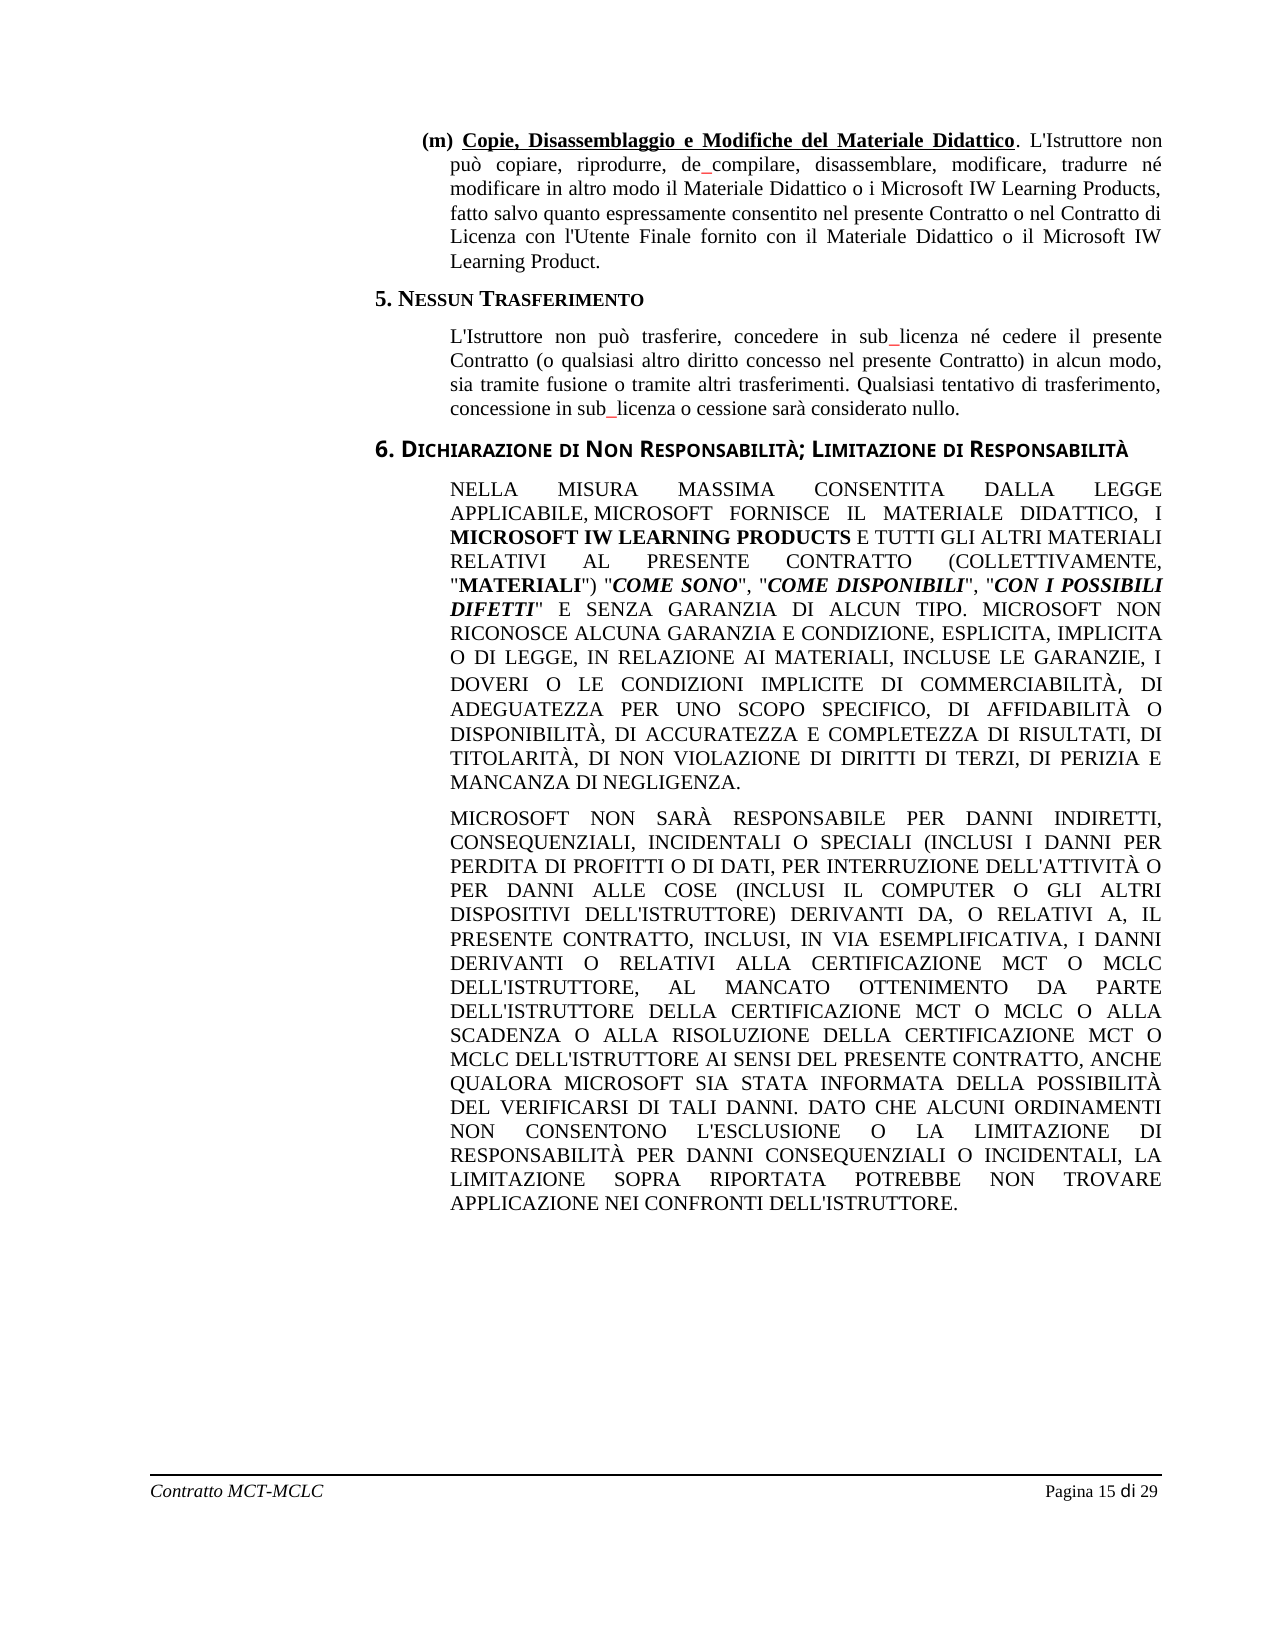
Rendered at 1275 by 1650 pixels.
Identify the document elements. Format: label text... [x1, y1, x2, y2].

text L'Istruttore non può trasferire, concedere in sub_licenza né cedere il presente Contratto (o qualsiasi altro diritto concesso nel presente Contratto) in alcun modo, sia tramite fusione o tramite altri trasferimenti. Qualsiasi tentativo di trasferimento, concessione in sub_licenza o cessione sarà considerato nullo. [450, 324, 1162, 420]
text NELLA MISURA MASSIMA CONSENTITA DALLA LEGGE APPLICABILE, MICROSOFT FORNISCE IL MATERIALE DIDATTICO, I MICROSOFT IW LEARNING PRODUCTS E TUTTI GLI ALTRI MATERIALI RELATIVI AL PRESENTE CONTRATTO (COLLETTIVAMENTE, "MATERIALI") "COME SONO", "COME DISPONIBILI", "CON I POSSIBILI DIFETTI" E SENZA GARANZIA DI ALCUN TIPO. MICROSOFT NON RICONOSCE ALCUNA GARANZIA E CONDIZIONE, ESPLICITA, IMPLICITA O DI LEGGE, IN RELAZIONE AI MATERIALI, INCLUSE LE GARANZIE, I DOVERI O LE CONDIZIONI IMPLICITE DI COMMERCIABILITÀ, DI ADEGUATEZZA PER UNO SCOPO SPECIFICO, DI AFFIDABILITÀ O DISPONIBILITÀ, DI ACCURATEZZA E COMPLETEZZA DI RISULTATI, DI TITOLARITÀ, DI NON VIOLAZIONE DI DIRITTI DI TERZI, DI PERIZIA E MANCANZA DI NEGLIGENZA. [450, 476, 1162, 794]
text (m) Copie, Disassemblaggio e Modifiche del Materiale Didattico. L'Istruttore non può copiare, riprodurre, de_compilare, disassemblare, modificare, tradurre né modificare in altro modo il Materiale Didattico o i Microsoft IW Learning Products, fatto salvo quanto espressamente consentito nel presente Contratto o nel Contratto di Licenza con l'Utente Finale fornito con il Materiale Didattico o il Microsoft IW Learning Product. [422, 128, 1162, 273]
text 5. Nessun Trasferimento [375, 285, 1162, 311]
text MICROSOFT NON SARÀ RESPONSABILE PER DANNI INDIRETTI, CONSEQUENZIALI, INCIDENTALI O SPECIALI (INCLUSI I DANNI PER PERDITA DI PROFITTI O DI DATI, PER INTERRUZIONE DELL'ATTIVITÀ O PER DANNI ALLE COSE (INCLUSI IL COMPUTER O GLI ALTRI DISPOSITIVI DELL'ISTRUTTORE) DERIVANTI DA, O RELATIVI A, IL PRESENTE CONTRATTO, INCLUSI, IN VIA ESEMPLIFICATIVA, I DANNI DERIVANTI O RELATIVI ALLA CERTIFICAZIONE MCT O MCLC DELL'ISTRUTTORE, AL MANCATO OTTENIMENTO DA PARTE DELL'ISTRUTTORE DELLA CERTIFICAZIONE MCT O MCLC O ALLA SCADENZA O ALLA RISOLUZIONE DELLA CERTIFICAZIONE MCT O MCLC DELL'ISTRUTTORE AI SENSI DEL PRESENTE CONTRATTO, ANCHE QUALORA MICROSOFT SIA STATA INFORMATA DELLA POSSIBILITÀ DEL VERIFICARSI DI TALI DANNI. DATO CHE ALCUNI ORDINAMENTI NON CONSENTONO L'ESCLUSIONE O LA LIMITAZIONE DI RESPONSABILITÀ PER DANNI CONSEQUENZIALI O INCIDENTALI, LA LIMITAZIONE SOPRA RIPORTATA POTREBBE NON TROVARE APPLICAZIONE NEI CONFRONTI DELL'ISTRUTTORE. [450, 806, 1162, 1215]
text 6. Dichiarazione di Non Responsabilità; Limitazione di Responsabilità [375, 433, 1162, 464]
